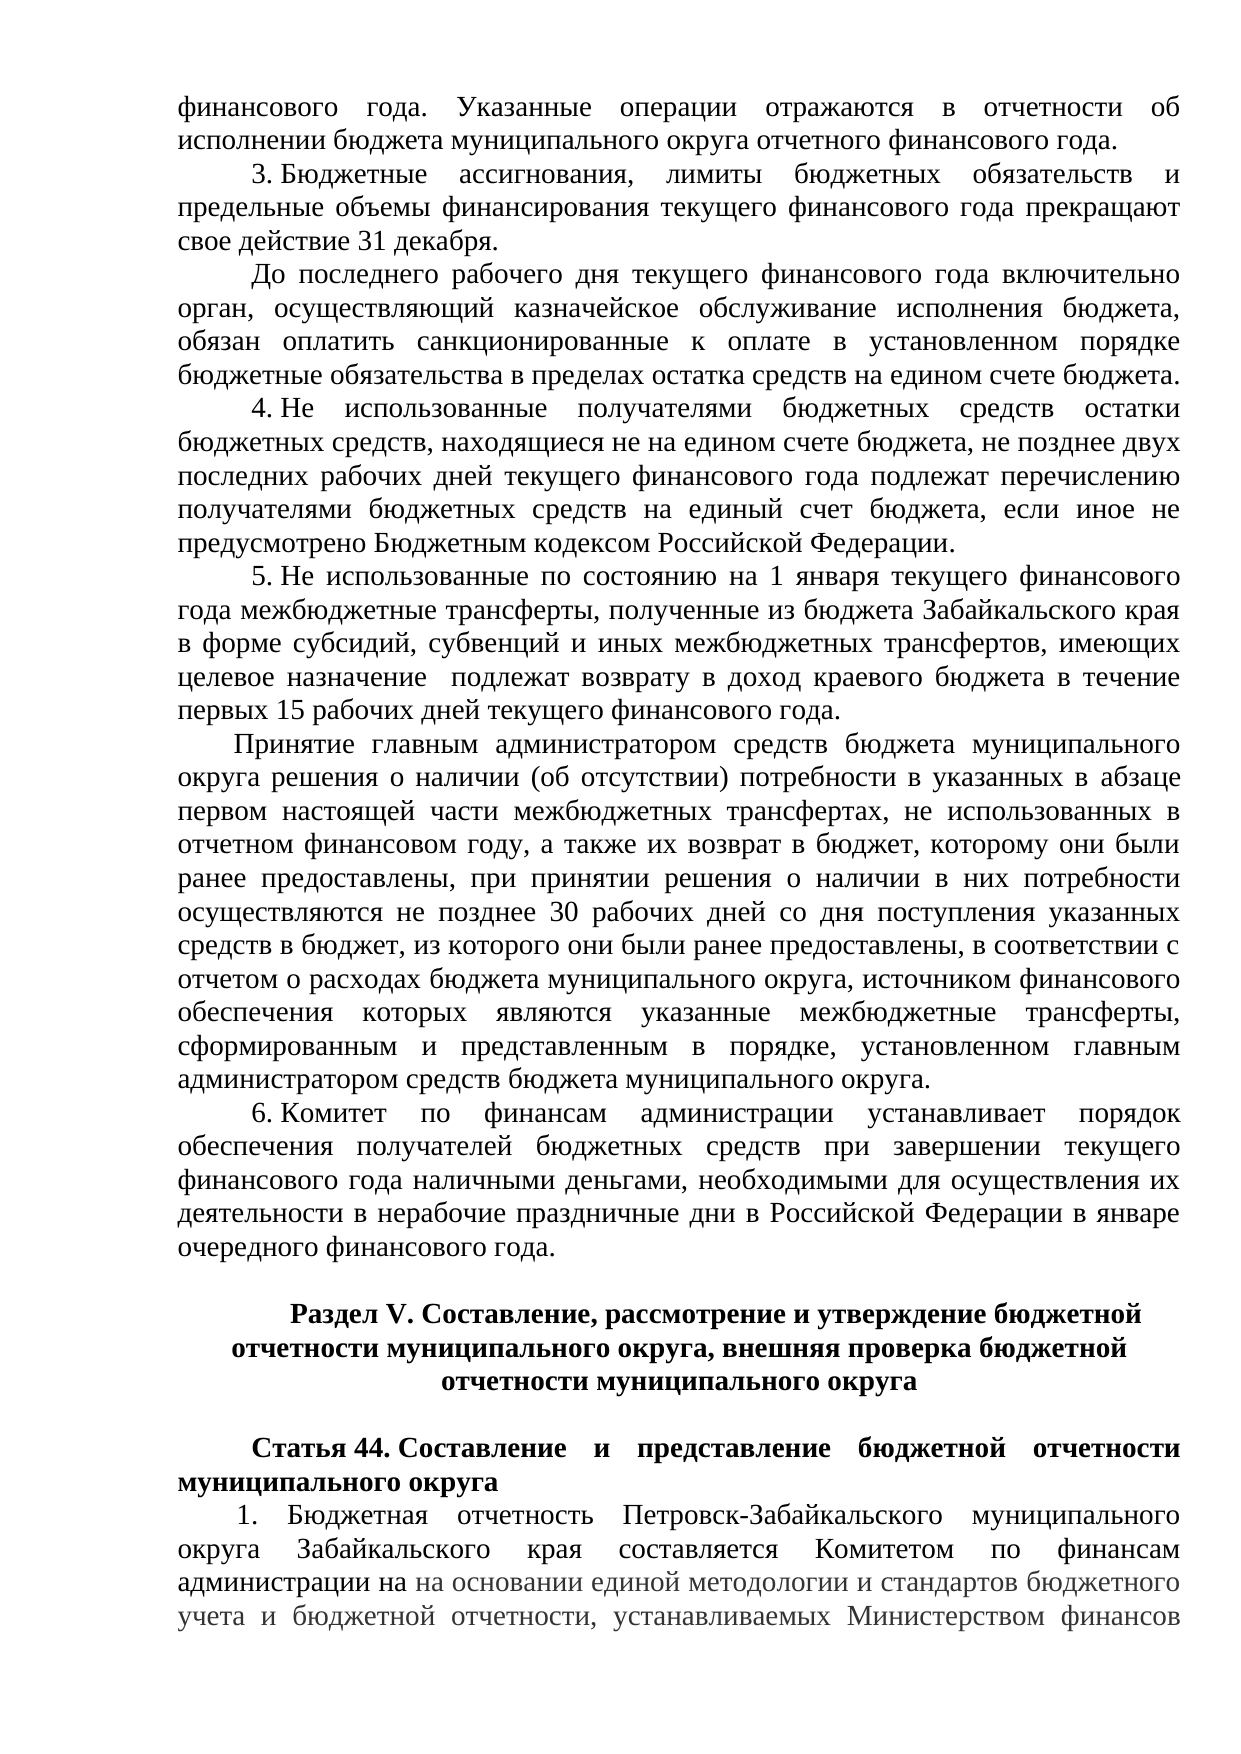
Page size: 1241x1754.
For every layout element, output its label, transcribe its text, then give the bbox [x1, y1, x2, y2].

text 3. Бюджетные ассигнования, лимиты бюджетных обязательств и предельные объемы финансирования текущего финансового года прекращают свое действие 31 декабря. [177, 156, 1181, 256]
text 4. Не использованные получателями бюджетных средств остатки бюджетных средств, находящиеся не на едином счете бюджета, не позднее двух последних рабочих дней текущего финансового года подлежат перечислению получателями бюджетных средств на единый счет бюджета, если иное не предусмотрено Бюджетным кодексом Российской Федерации. [177, 391, 1181, 558]
text Статья 44. Составление и представление бюджетной отчетности муниципального округа [177, 1430, 1181, 1497]
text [177, 89, 1181, 156]
text До последнего рабочего дня текущего финансового года включительно орган, осуществляющий казначейское обслуживание исполнения бюджета, обязан оплатить санкционированные к оплате в установленном порядке бюджетные обязательства в пределах остатка средств на едином счете бюджета. [177, 256, 1181, 391]
text Принятие главным администратором средств бюджета муниципального округа решения о наличии (об отсутствии) потребности в указанных в абзаце первом настоящей части межбюджетных трансфертах, не использованных в отчетном финансовом году, а также их возврат в бюджет, которому они были ранее предоставлены, при принятии решения о наличии в них потребности осуществляются не позднее 30 рабочих дней со дня поступления указанных средств в бюджет, из которого они были ранее предоставлены, в соответствии с отчетом о расходах бюджета муниципального округа, источником финансового обеспечения которых являются указанные межбюджетные трансферты, сформированным и представленным в порядке, установленном главным администратором средств бюджета муниципального округа. [177, 726, 1181, 1095]
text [177, 1497, 1181, 1632]
text 6. Комитет по финансам администрации устанавливает порядок обеспечения получателей бюджетных средств при завершении текущего финансового года наличными деньгами, необходимыми для осуществления их деятельности в нерабочие праздничные дни в Российской Федерации в январе очередного финансового года. [177, 1095, 1181, 1263]
text 5. Не использованные по состоянию на 1 января текущего финансового года межбюджетные трансферты, полученные из бюджета Забайкальского края в форме субсидий, субвенций и иных межбюджетных трансфертов, имеющих целевое назначение подлежат возврату в доход краевого бюджета в течение первых 15 рабочих дней текущего финансового года. [177, 558, 1181, 726]
text Раздел V. Составление, рассмотрение и утверждение бюджетной отчетности муниципального округа, внешняя проверка бюджетной отчетности муниципального округа [177, 1296, 1181, 1397]
